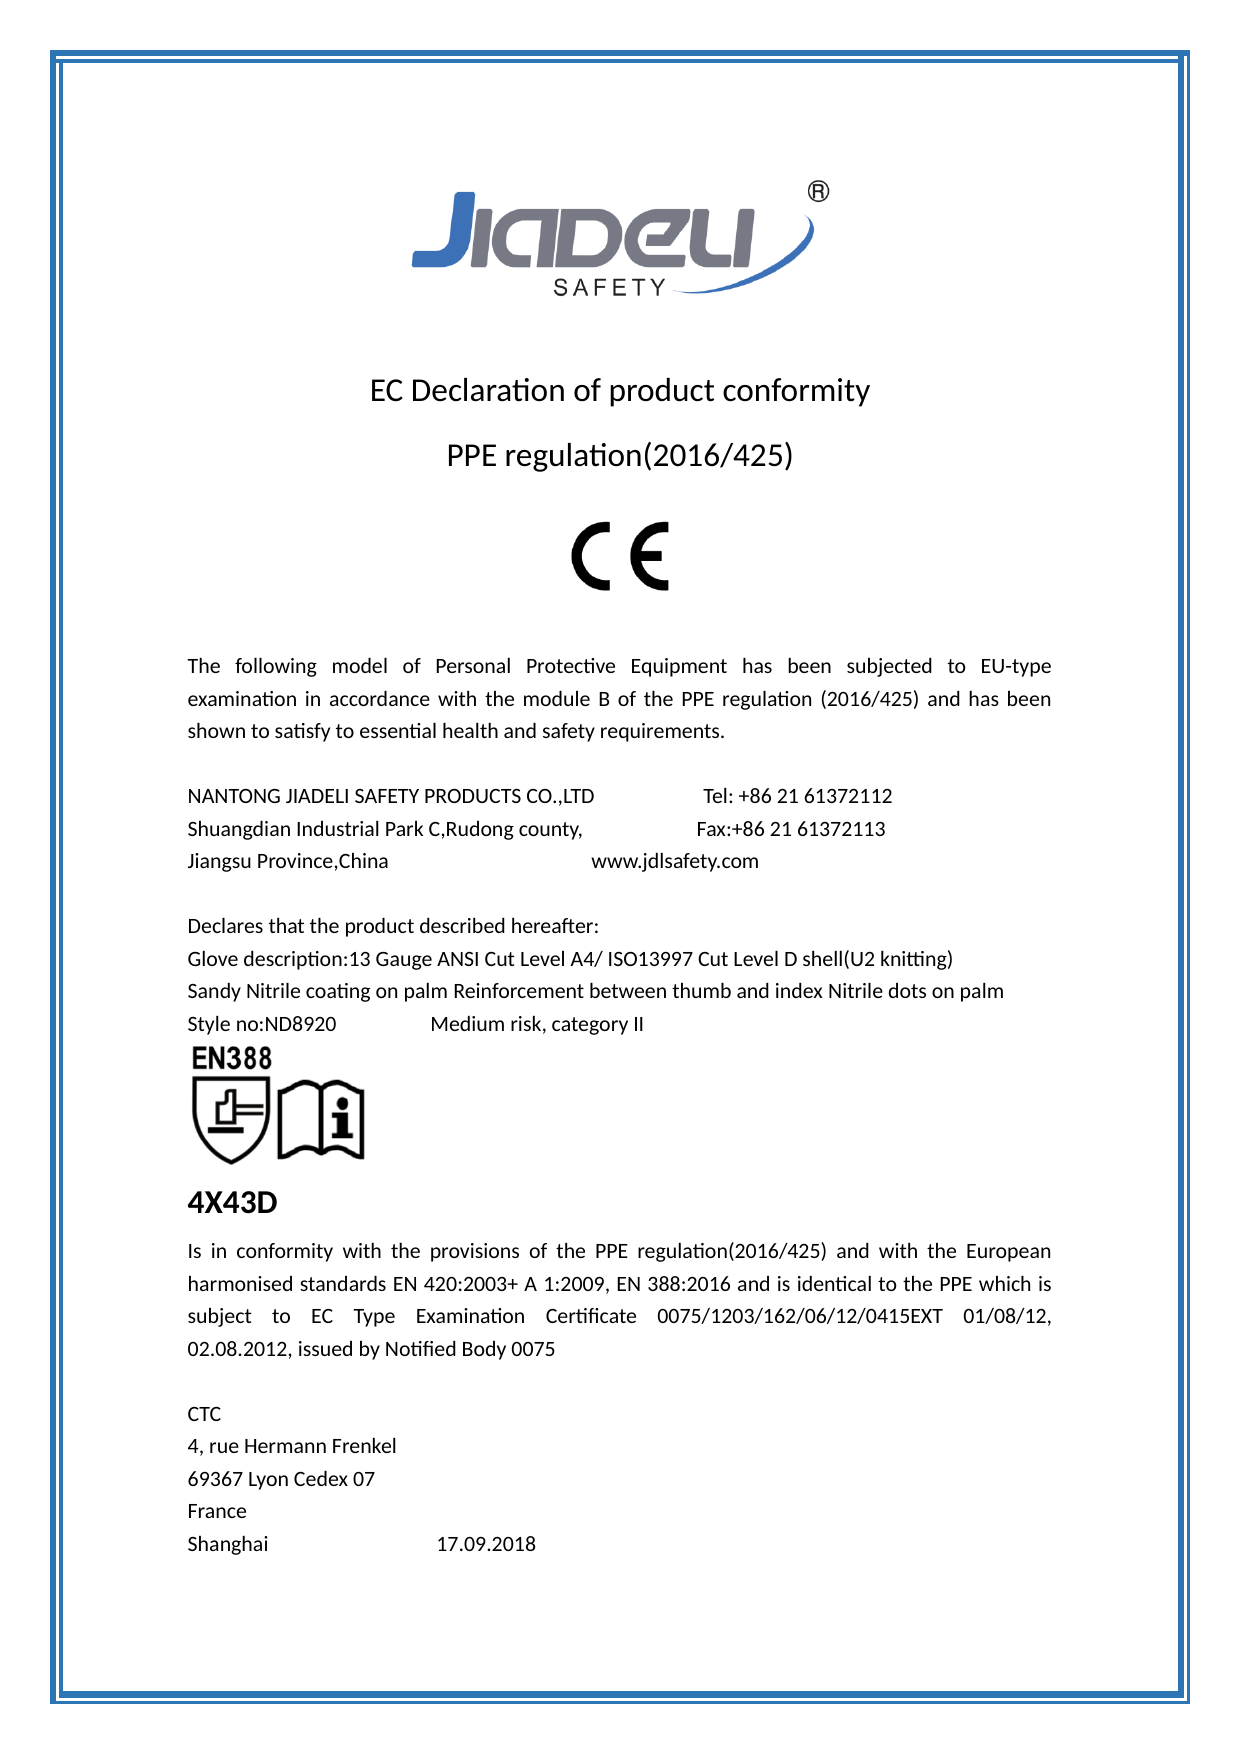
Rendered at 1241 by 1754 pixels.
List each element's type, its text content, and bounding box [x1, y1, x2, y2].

text The following model of Personal Protective Equipment has been subjected to EU-type examination in accordance with the module B of the PPE regulation (2016/425) and has been shown to satisfy to essential health and safety requirements. [187, 649, 1053, 747]
text PPE regulation(2016/425) [187, 422, 1053, 487]
picture [406, 162, 834, 307]
text CTC [187, 1397, 1053, 1429]
text Sandy Nitrile coating on palm Reinforcement between thumb and index Nitrile dots on palm [187, 974, 1053, 1007]
text Shuangdian Industrial Park C,Rudong county, Fax:+86 21 61372113 [187, 812, 1053, 844]
text 69367 Lyon Cedex 07 [187, 1462, 1053, 1494]
picture [187, 1039, 368, 1166]
text Glove description:13 Gauge ANSI Cut Level A4/ ISO13997 Cut Level D shell(U2 knitting) [187, 942, 1053, 974]
picture [570, 519, 670, 597]
text NANTONG JIADELI SAFETY PRODUCTS CO.,LTD Tel: +86 21 61372112 [187, 779, 1053, 812]
text Style no:ND8920 Medium risk, category II [187, 1007, 1053, 1039]
text EC Declaration of product conformity [187, 357, 1053, 422]
text Is in conformity with the provisions of the PPE regulation(2016/425) and with the European harmonised standards EN 420:2003+ A 1:2009, EN 388:2016 and is identical to the PPE which is subject to EC Type Examination Certificate 0075/1203/162/06/12/0415EXT 01/08/12, 02.08.2012, issued by Notified Body 0075 [187, 1234, 1053, 1364]
text Declares that the product described hereafter: [187, 909, 1053, 942]
text Jiangsu Province,China www.jdlsafety.com [187, 844, 1053, 877]
text France [187, 1494, 1053, 1527]
text 4X43D [187, 1169, 1053, 1234]
text 4, rue Hermann Frenkel [187, 1429, 1053, 1462]
text Shanghai 17.09.2018 [187, 1527, 1053, 1559]
